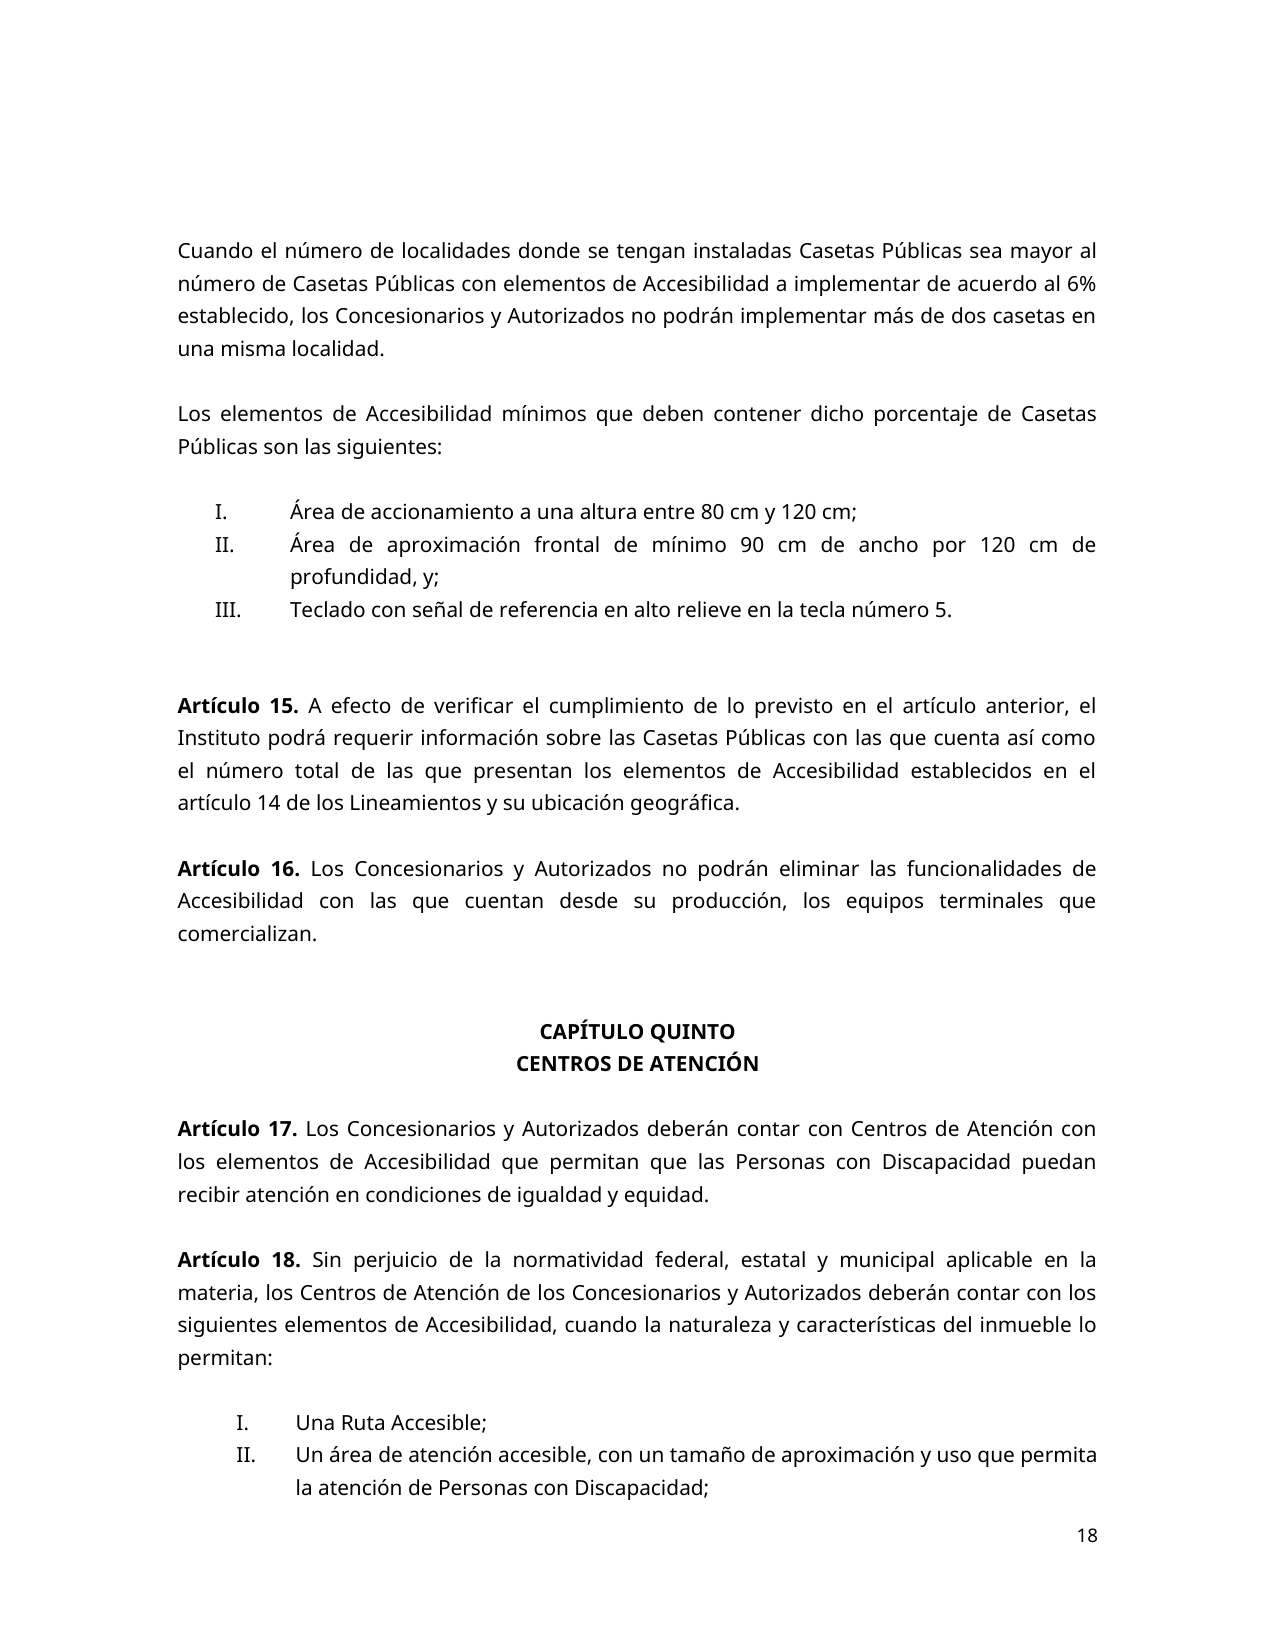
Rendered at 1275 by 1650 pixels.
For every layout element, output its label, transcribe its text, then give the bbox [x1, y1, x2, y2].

text Artículo 18. Sin perjuicio de la normatividad federal, estatal y municipal aplicable en la materia, los Centros de Atención de los Concesionarios y Autorizados deberán contar con los siguientes elementos de Accesibilidad, cuando la naturaleza y características del inmueble lo permitan: [177, 1245, 1098, 1371]
text Artículo 16. Los Concesionarios y Autorizados no podrán eliminar las funcionalidades de Accesibilidad con las que cuentan desde su producción, los equipos terminales que comercializan. [177, 854, 1098, 947]
list Área de aproximación frontal de mínimo 90 cm de ancho por 120 cm de profundidad, y; [215, 530, 1098, 591]
list Una Ruta Accesible; [236, 1408, 1098, 1436]
list Un área de atención accesible, con un tamaño de aproximación y uso que permita la atención de Personas con Discapacidad; [236, 1441, 1098, 1502]
text CAPÍTULO QUINTO [177, 1017, 1098, 1045]
text Artículo 17. Los Concesionarios y Autorizados deberán contar con Centros de Atención con los elementos de Accesibilidad que permitan que las Personas con Discapacidad puedan recibir atención en condiciones de igualdad y equidad. [177, 1114, 1098, 1208]
text Cuando el número de localidades donde se tengan instaladas Casetas Públicas sea mayor al número de Casetas Públicas con elementos de Accesibilidad a implementar de acuerdo al 6% establecido, los Concesionarios y Autorizados no podrán implementar más de dos casetas en una misma localidad. [177, 236, 1098, 362]
text Artículo 15. A efecto de verificar el cumplimiento de lo previsto en el artículo anterior, el Instituto podrá requerir información sobre las Casetas Públicas con las que cuenta así como el número total de las que presentan los elementos de Accesibilidad establecidos en el artículo 14 de los Lineamientos y su ubicación geográfica. [177, 691, 1098, 817]
text Los elementos de Accesibilidad mínimos que deben contener dicho porcentaje de Casetas Públicas son las siguientes: [177, 399, 1098, 460]
list Área de accionamiento a una altura entre 80 cm y 120 cm; [215, 497, 1098, 526]
text CENTROS DE ATENCIÓN [177, 1049, 1098, 1078]
list Teclado con señal de referencia en alto relieve en la tecla número 5. [215, 595, 1098, 623]
